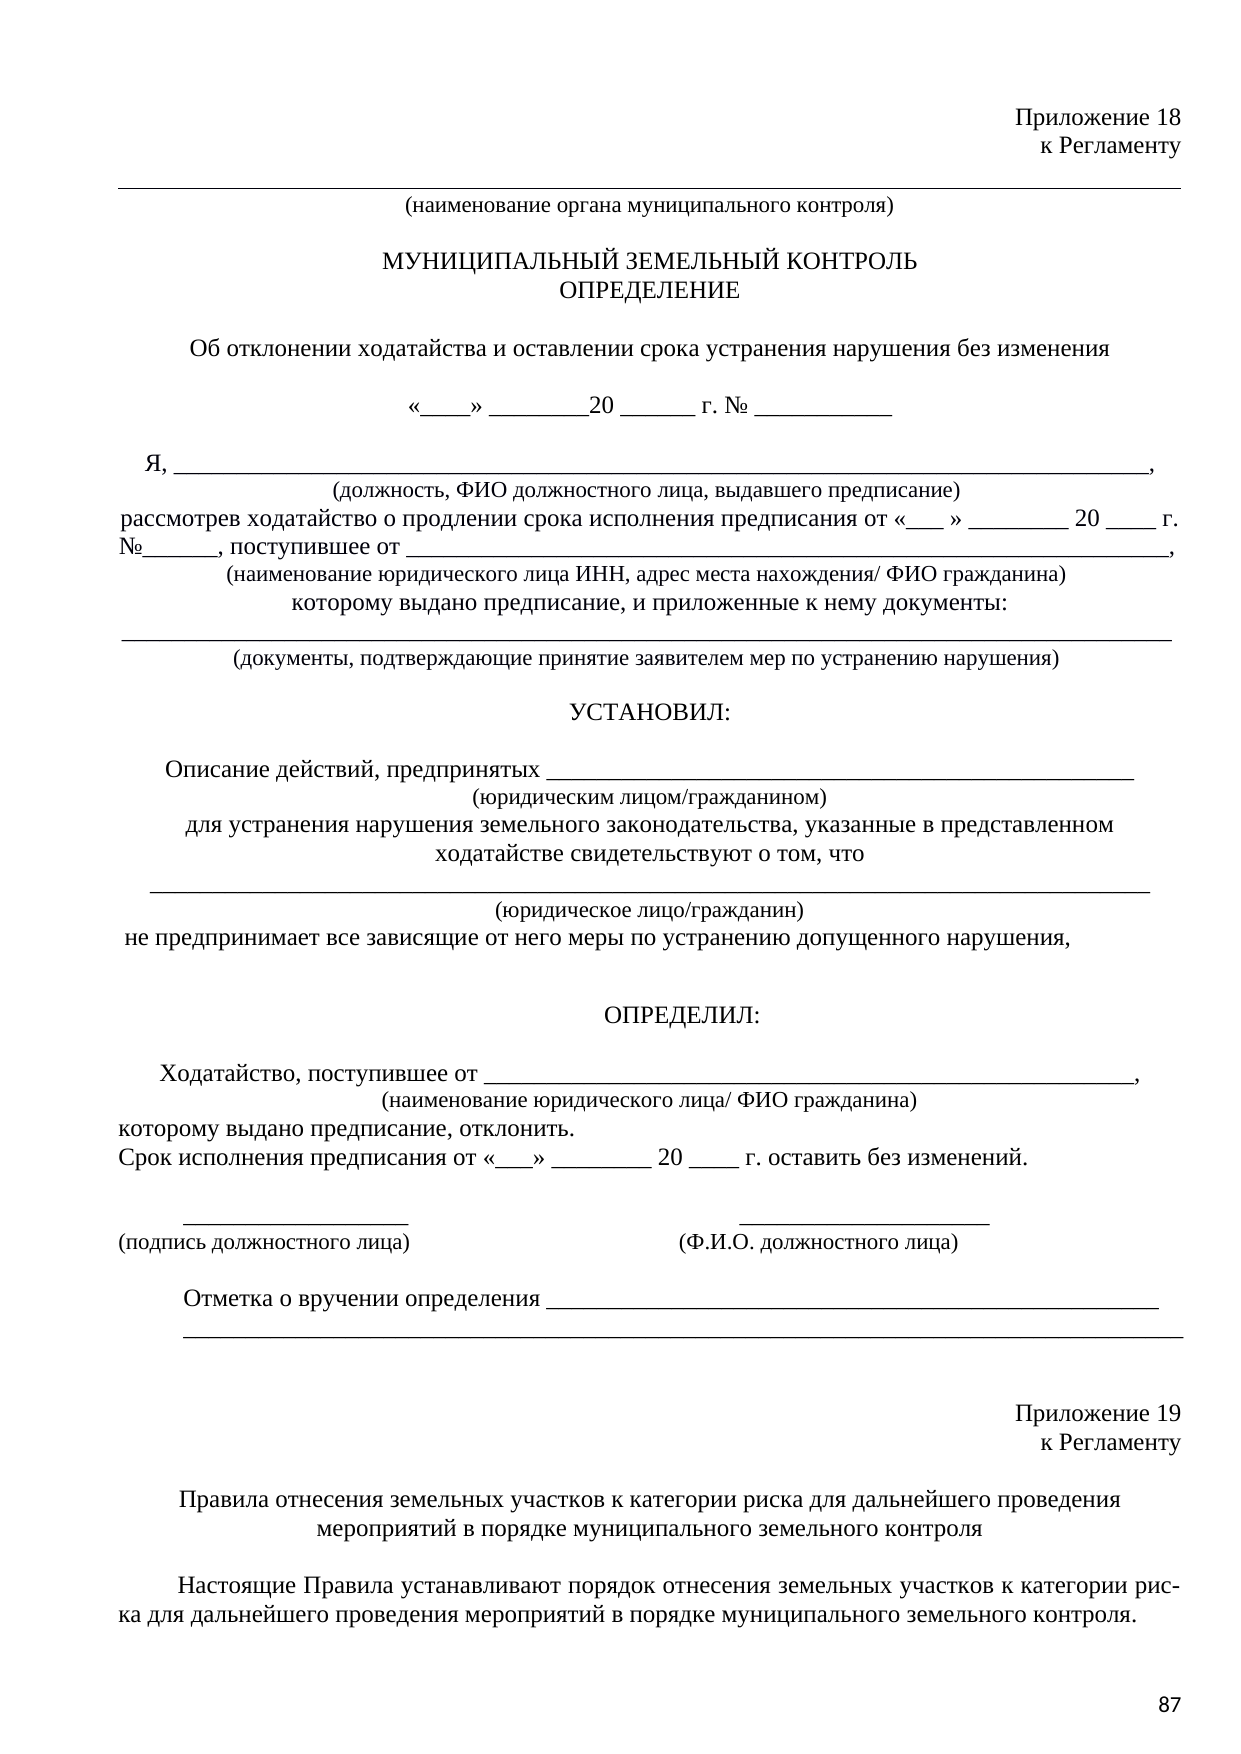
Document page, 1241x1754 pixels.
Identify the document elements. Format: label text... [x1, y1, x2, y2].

text рассмотрев ходатайство о продлении срока исполнения предписания от «___ » ________ 20 ____ г. №______, поступившее от _____________________________________________________________, (наименование юридического лица ИНН, адрес места нахождения/ ФИО гражданина) [112, 503, 1181, 587]
text мероприятий в порядке муниципального земельного контроля [118, 1513, 1181, 1542]
text УСТАНОВИЛ: [118, 697, 1181, 726]
text __________________ ____________________ [118, 1199, 1181, 1228]
text ОПРЕДЕЛЕНИЕ [118, 275, 1181, 304]
text Отметка о вручении определения _________________________________________________ [118, 1283, 1181, 1312]
text (наименование органа муниципального контроля) [118, 189, 1181, 218]
text Приложение 19 [118, 1398, 1181, 1427]
text Об отклонении ходатайства и оставлении срока устранения нарушения без изменения [118, 333, 1181, 361]
text Срок исполнения предписания от «___» ________ 20 ____ г. оставить без изменений. [118, 1142, 1181, 1170]
text к Регламенту [118, 1427, 1181, 1456]
text Я, ______________________________________________________________________________, (должность, ФИО должностного лица, выдавшего предписание) [112, 448, 1181, 503]
text Ходатайство, поступившее от ____________________________________________________, (наименование юридического лица/ ФИО гражданина) [118, 1058, 1181, 1113]
text Приложение 18 [768, 102, 1181, 131]
text Описание действий, предпринятых _______________________________________________ (юридическим лицом/гражданином) [118, 754, 1181, 809]
text Правила отнесения земельных участков к категории риска для дальнейшего проведения [118, 1484, 1181, 1513]
text «____» ________20 ______ г. № ___________ [118, 390, 1181, 419]
text которому выдано предписание, и приложенные к нему документы: ____________________________________________________________________________________ (документы, подтверждающие принятие заявителем мер по устранению нарушения) [112, 587, 1181, 670]
text ________________________________________________________________________________ [118, 1312, 1187, 1341]
text ОПРЕДЕЛИЛ: [118, 1000, 1181, 1029]
text не предпринимает все зависящие от него меры по устранению допущенного нарушения, [118, 922, 1187, 951]
text для устранения нарушения земельного законодательства, указанные в представленном ходатайстве свидетельствуют о том, что ________________________________________________________________________________ (юридическое лицо/гражданин) [118, 809, 1181, 922]
text Настоящие Правила устанавливают порядок отнесения земельных участков к категории рис-ка для дальнейшего проведения мероприятий в порядке муниципального земельного контроля. [118, 1571, 1181, 1628]
text к Регламенту [118, 131, 1181, 159]
text которому выдано предписание, отклонить. [118, 1113, 1181, 1142]
text (подпись должностного лица) (Ф.И.О. должностного лица) [118, 1228, 1181, 1254]
text МУНИЦИПАЛЬНЫЙ ЗЕМЕЛЬНЫЙ КОНТРОЛЬ [118, 246, 1181, 275]
